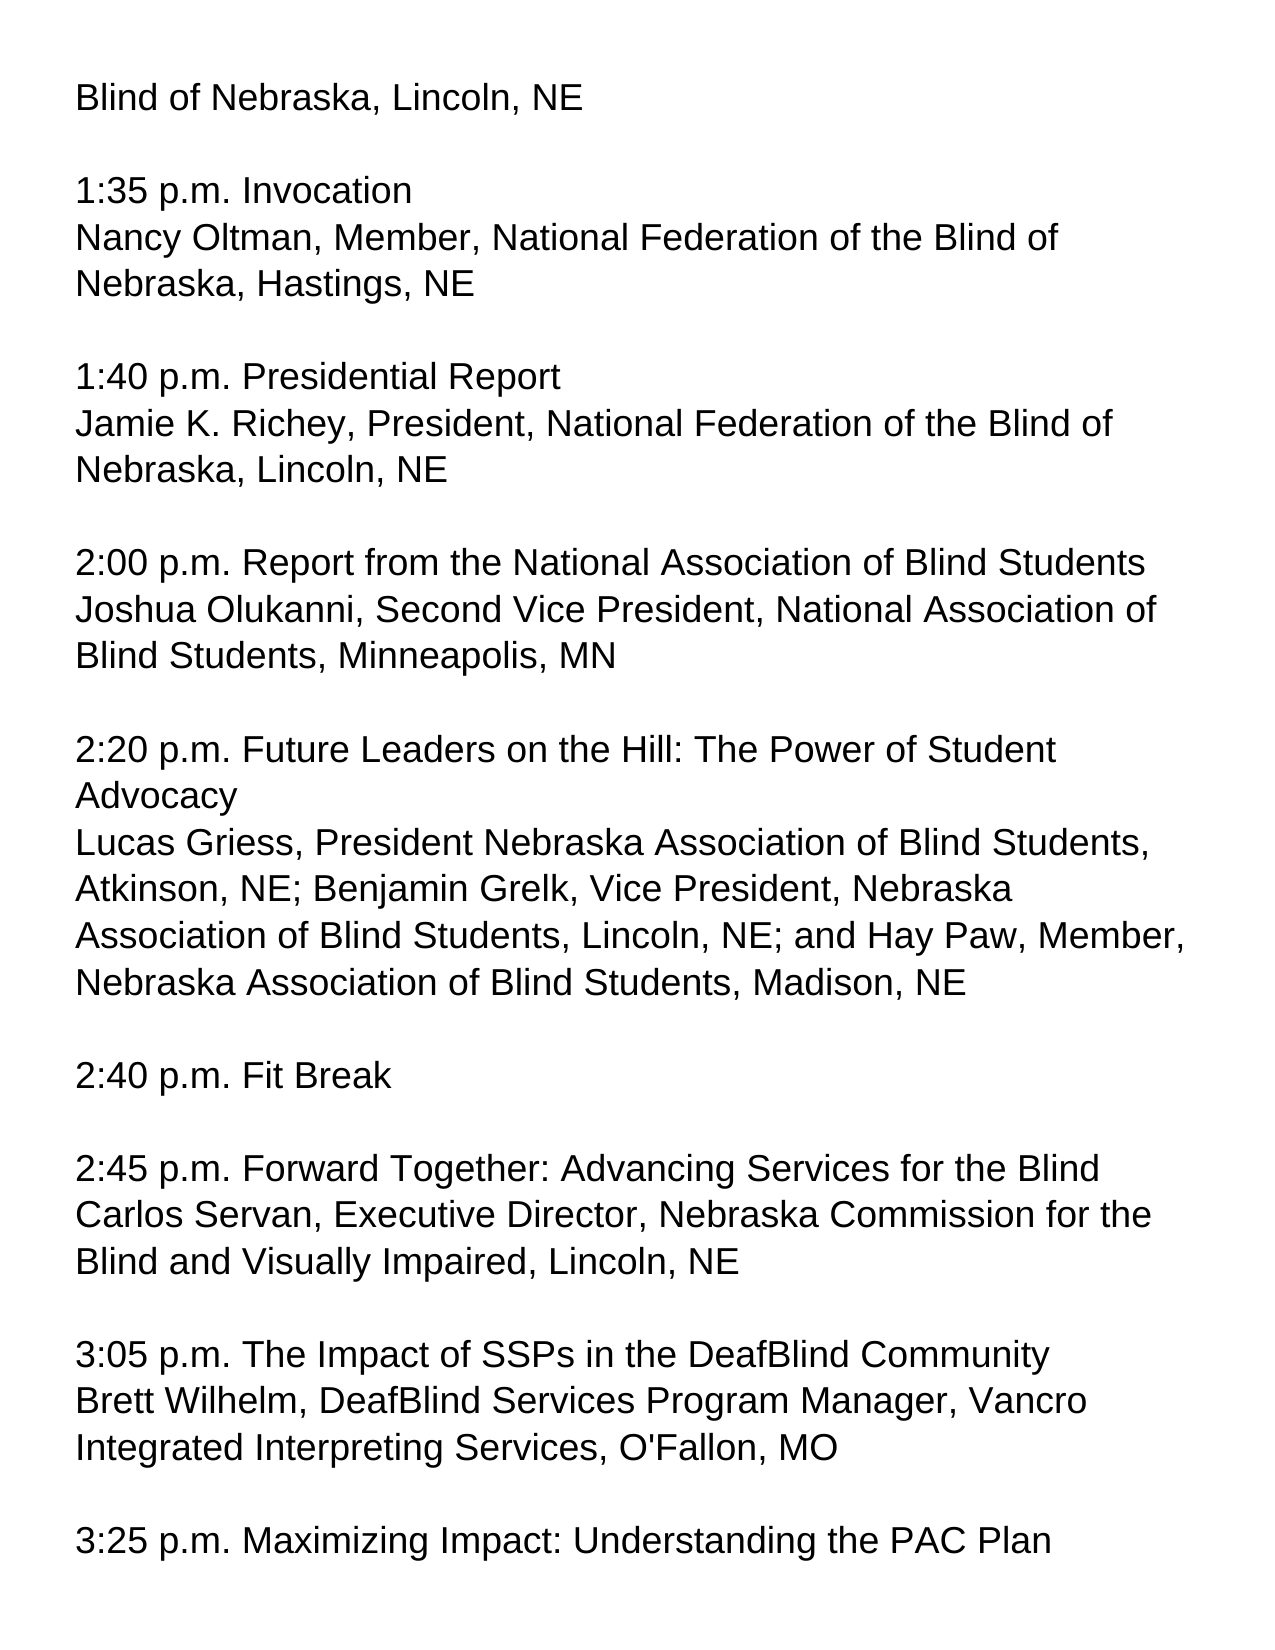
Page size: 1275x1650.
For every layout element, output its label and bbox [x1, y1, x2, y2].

text [75, 75, 1200, 1562]
